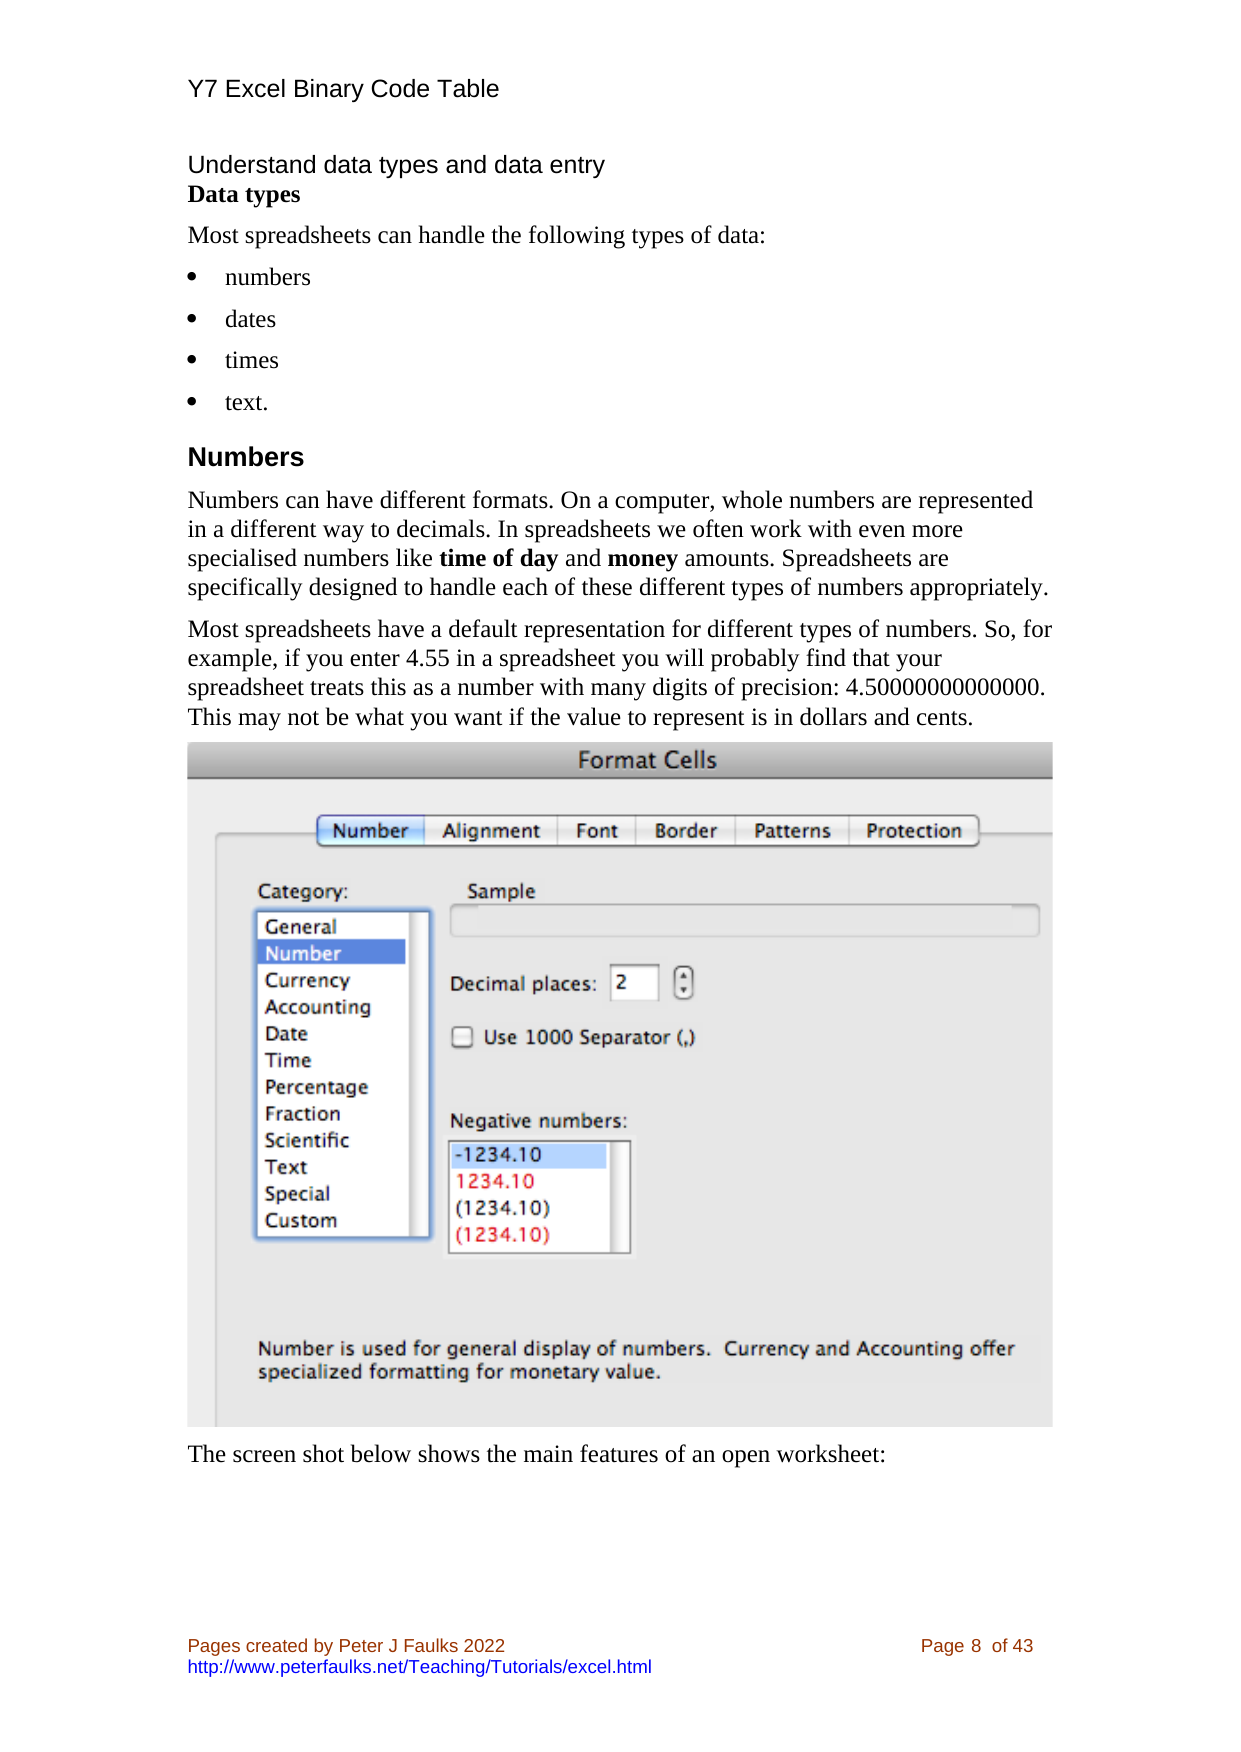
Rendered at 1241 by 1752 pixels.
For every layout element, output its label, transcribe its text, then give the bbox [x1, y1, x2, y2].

list text. [187, 387, 1053, 416]
subtitle End of lesson more information below if you are interestedUnderstand data types and data entry [187, 150, 1053, 179]
list times [187, 345, 1053, 374]
subtitle Numbers [187, 441, 1053, 472]
text Most spreadsheets can handle the following types of data: [187, 220, 1053, 249]
subtitle Data types [187, 179, 1053, 207]
text The screen shot below shows the main features of an open worksheet: [187, 1439, 1053, 1468]
text Most spreadsheets have a default representation for different types of numbers. So, for example, if you enter 4.55 in a spreadsheet you will probably find that your spreadsheet treats this as a number with many digits of precision: 4.50000000000000. This may not be what you want if the value to represent is in dollars and cents. [187, 614, 1053, 730]
list numbers [187, 262, 1053, 291]
list dates [187, 303, 1053, 332]
text Numbers can have different formats. On a computer, whole numbers are represented in a different way to decimals. In spreadsheets we often work with even more specialised numbers like time of day and money amounts. Spreadsheets are specifically designed to handle each of these different types of numbers appropriately. [187, 484, 1053, 601]
picture [187, 742, 1053, 1427]
